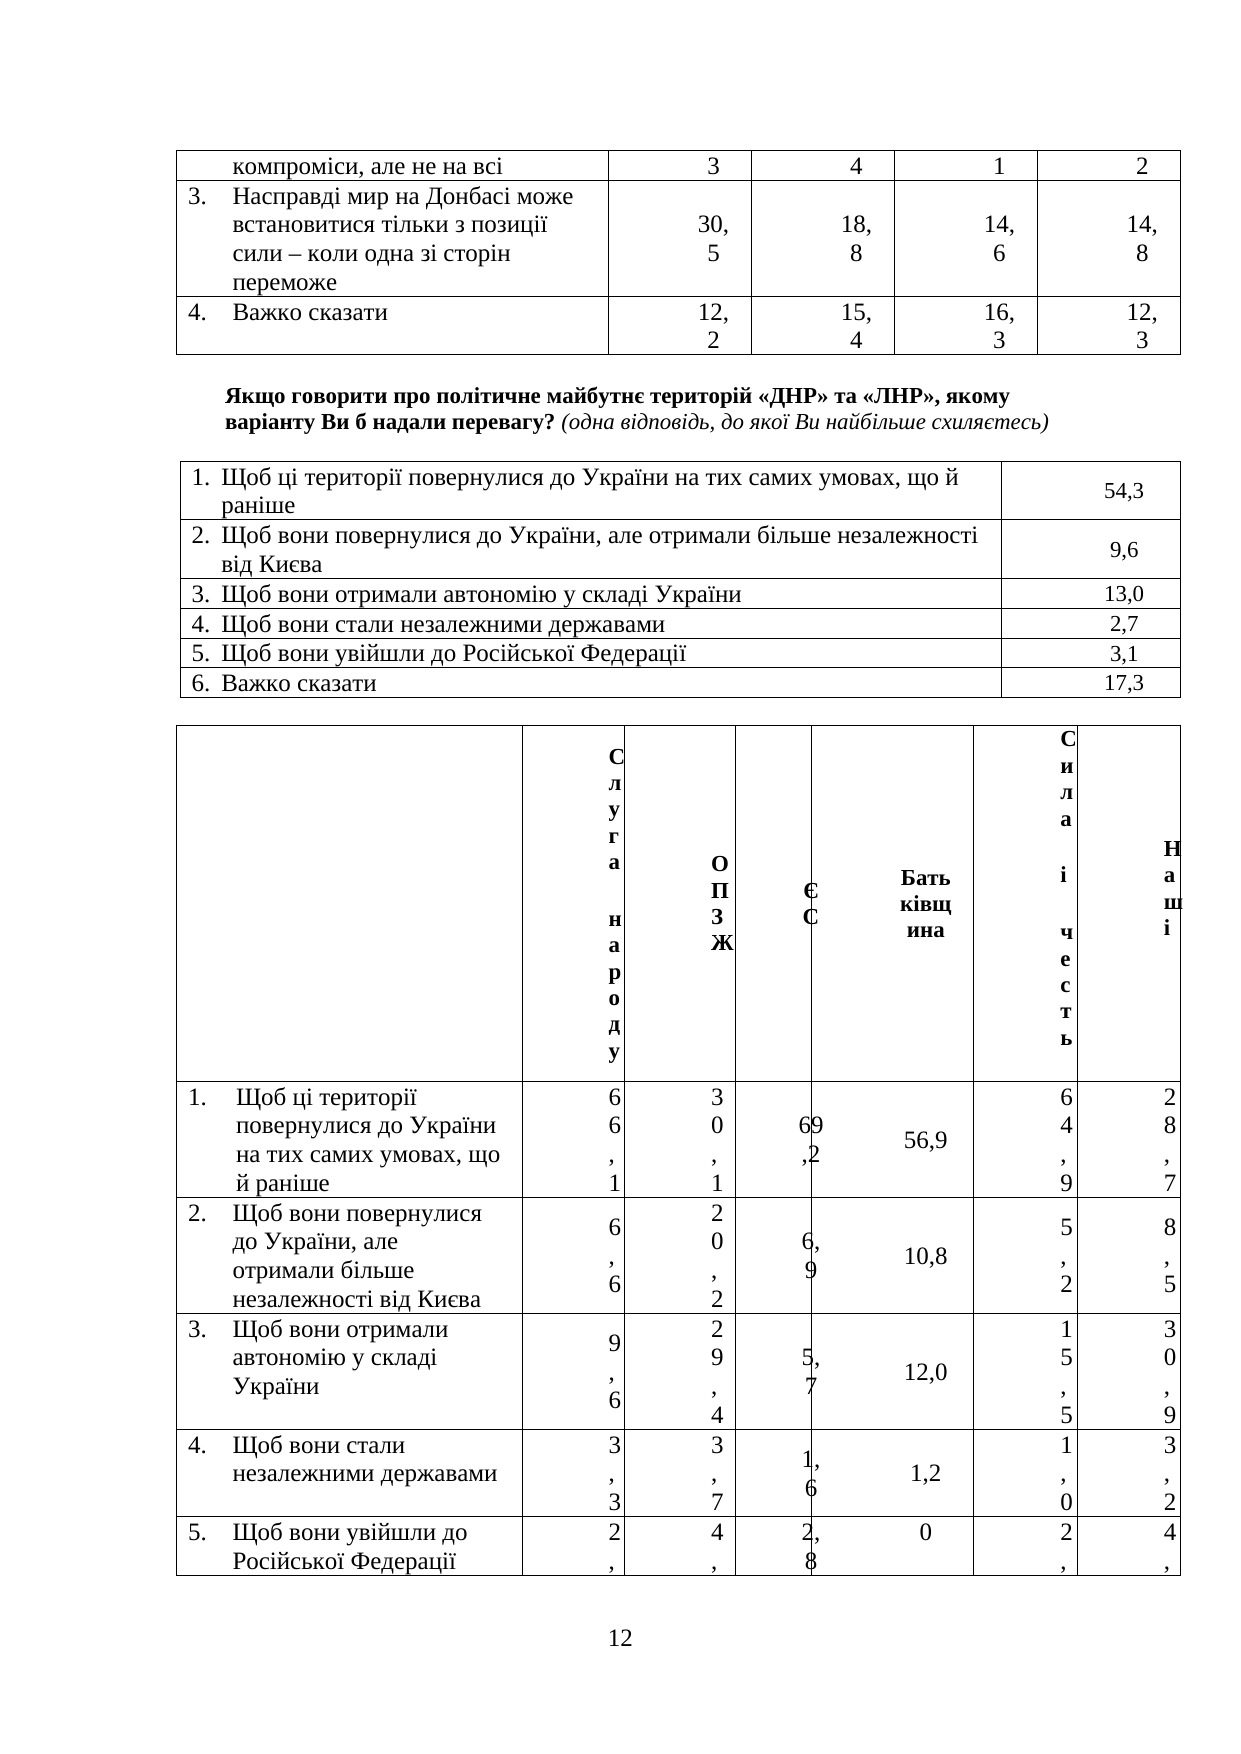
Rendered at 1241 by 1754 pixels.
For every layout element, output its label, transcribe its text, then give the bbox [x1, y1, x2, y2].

table_cell 14,8 [1038, 181, 1180, 296]
table_cell 2,8 [736, 1517, 811, 1574]
table_cell Щоб вони увійшли до Російської Федерації [181, 639, 1001, 667]
table_cell 29,4 [625, 1314, 735, 1429]
table_cell 28,7 [1078, 1082, 1180, 1197]
table_cell Насправді мир на Донбасі може встановитися тільки з позиції сили – коли одна зі сторін переможе [177, 181, 608, 296]
table_cell 12,2 [609, 297, 751, 354]
table_cell 4,3 [625, 1517, 735, 1574]
table_cell 1,6 [736, 1430, 811, 1516]
table_cell 64,9 [974, 1082, 1077, 1197]
table_header ОПЗЖ [625, 726, 735, 1081]
table_cell 30,9 [1078, 1314, 1180, 1429]
table_cell Щоб вони отримали автономію у складі України [181, 579, 1001, 608]
table_cell 4,3 [1078, 1517, 1180, 1574]
table_cell 3,1 [1002, 639, 1180, 667]
table_cell 2,7 [1002, 609, 1180, 637]
table_cell 66,1 [523, 1082, 624, 1197]
table_cell 3,3 [523, 1430, 624, 1516]
table_cell 3,7 [625, 1430, 735, 1516]
text Якщо говорити про політичне майбутнє територій «ДНР» та «ЛНР», якому варіанту Ви б надали перевагу? (одна відповідь, до якої Ви найбільше схиляєтесь) [225, 382, 1081, 434]
table_cell 12,0 [812, 1314, 973, 1429]
table_header [177, 726, 522, 1081]
table_cell 20,2 [625, 1198, 735, 1313]
table_cell 57,1 [895, 151, 1037, 180]
table_cell Щоб вони повернулися до України, але отримали більше незалежності від Києва [181, 520, 1001, 578]
table_cell 0 [812, 1517, 973, 1574]
table_cell 9,6 [523, 1314, 624, 1429]
table_cell Важко сказати [181, 668, 1001, 697]
table_cell Важко сказати [177, 297, 608, 354]
table_cell 1,0 [974, 1430, 1077, 1516]
table_header Щоб ці території повернулися до України на тих самих умовах, що й раніше [181, 462, 1001, 519]
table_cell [177, 1517, 522, 1574]
table_cell 5,2 [974, 1198, 1077, 1313]
table_cell 46,2 [1038, 151, 1180, 180]
table_cell Щоб вони повернулися до України, але отримали більше незалежності від Києва [177, 1198, 522, 1313]
table_cell 2,1 [974, 1517, 1077, 1574]
table_cell 10,8 [812, 1198, 973, 1313]
table_cell 69,2 [736, 1082, 811, 1197]
table_cell Щоб вони отримали автономію у складі України [177, 1314, 522, 1429]
table_cell 6,9 [736, 1198, 811, 1313]
table_cell 18,8 [752, 181, 894, 296]
table_cell 16,3 [895, 297, 1037, 354]
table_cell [177, 151, 608, 180]
table_cell 30,1 [625, 1082, 735, 1197]
table_cell Щоб вони стали незалежними державами [181, 609, 1001, 637]
table_header Сила і честь [974, 726, 1077, 1081]
table_cell 5,7 [736, 1314, 811, 1429]
table_header 54,3 [1002, 462, 1180, 519]
table_cell 9,6 [1002, 520, 1180, 578]
table_cell Щоб ці території повернулися до України на тих самих умовах, що й раніше [177, 1082, 522, 1197]
table_cell 6,6 [523, 1198, 624, 1313]
table_header Наші [1078, 726, 1180, 1081]
table_header Слуга народу [523, 726, 624, 1081]
table_cell 1,2 [812, 1430, 973, 1516]
table_cell 15,4 [752, 297, 894, 354]
table_cell 52,4 [752, 151, 894, 180]
table_cell 13,0 [1002, 579, 1180, 608]
table_cell 8,5 [1078, 1198, 1180, 1313]
table_cell 12,3 [1038, 297, 1180, 354]
table_header ЄС [736, 726, 811, 1081]
table_cell 2,7 [523, 1517, 624, 1574]
table_cell 17,3 [1002, 668, 1180, 697]
table_cell 30,5 [609, 181, 751, 296]
table_header Батьківщина [812, 726, 973, 1081]
table_cell 14,6 [895, 181, 1037, 296]
table_cell 3,2 [1078, 1430, 1180, 1516]
table_cell Щоб вони стали незалежними державами [177, 1430, 522, 1516]
table_cell 15,5 [974, 1314, 1077, 1429]
table_cell 56,9 [812, 1082, 973, 1197]
table_cell 48,3 [609, 151, 751, 180]
